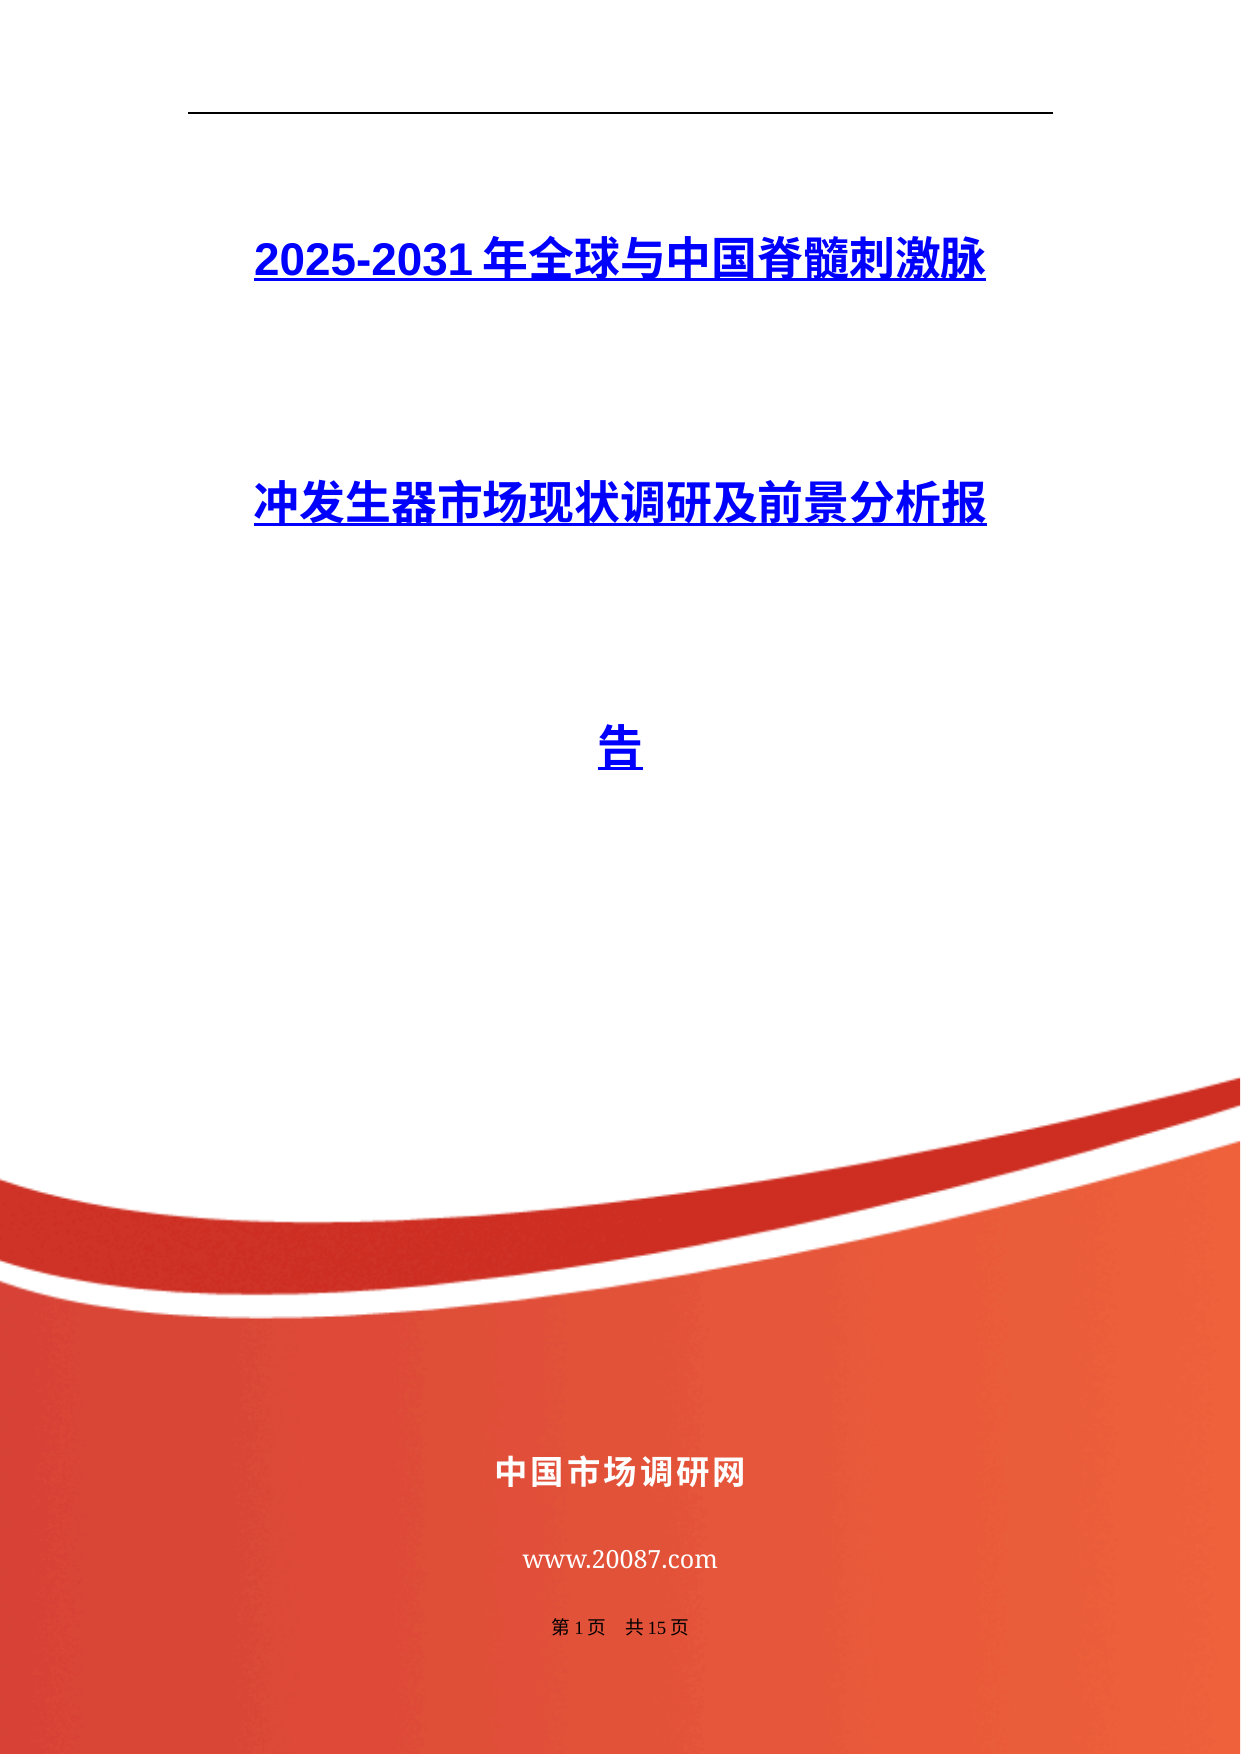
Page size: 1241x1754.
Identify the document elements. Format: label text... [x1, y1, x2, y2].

text www.20087.com [187, 1526, 1053, 1591]
table_header 2025-2031年全球与中国脊髓刺激脉冲发生器市场现状调研及前景分析报告 [188, 207, 1053, 871]
subtitle 中国市场调研网 [187, 1437, 1053, 1502]
picture [0, 1006, 1241, 1754]
